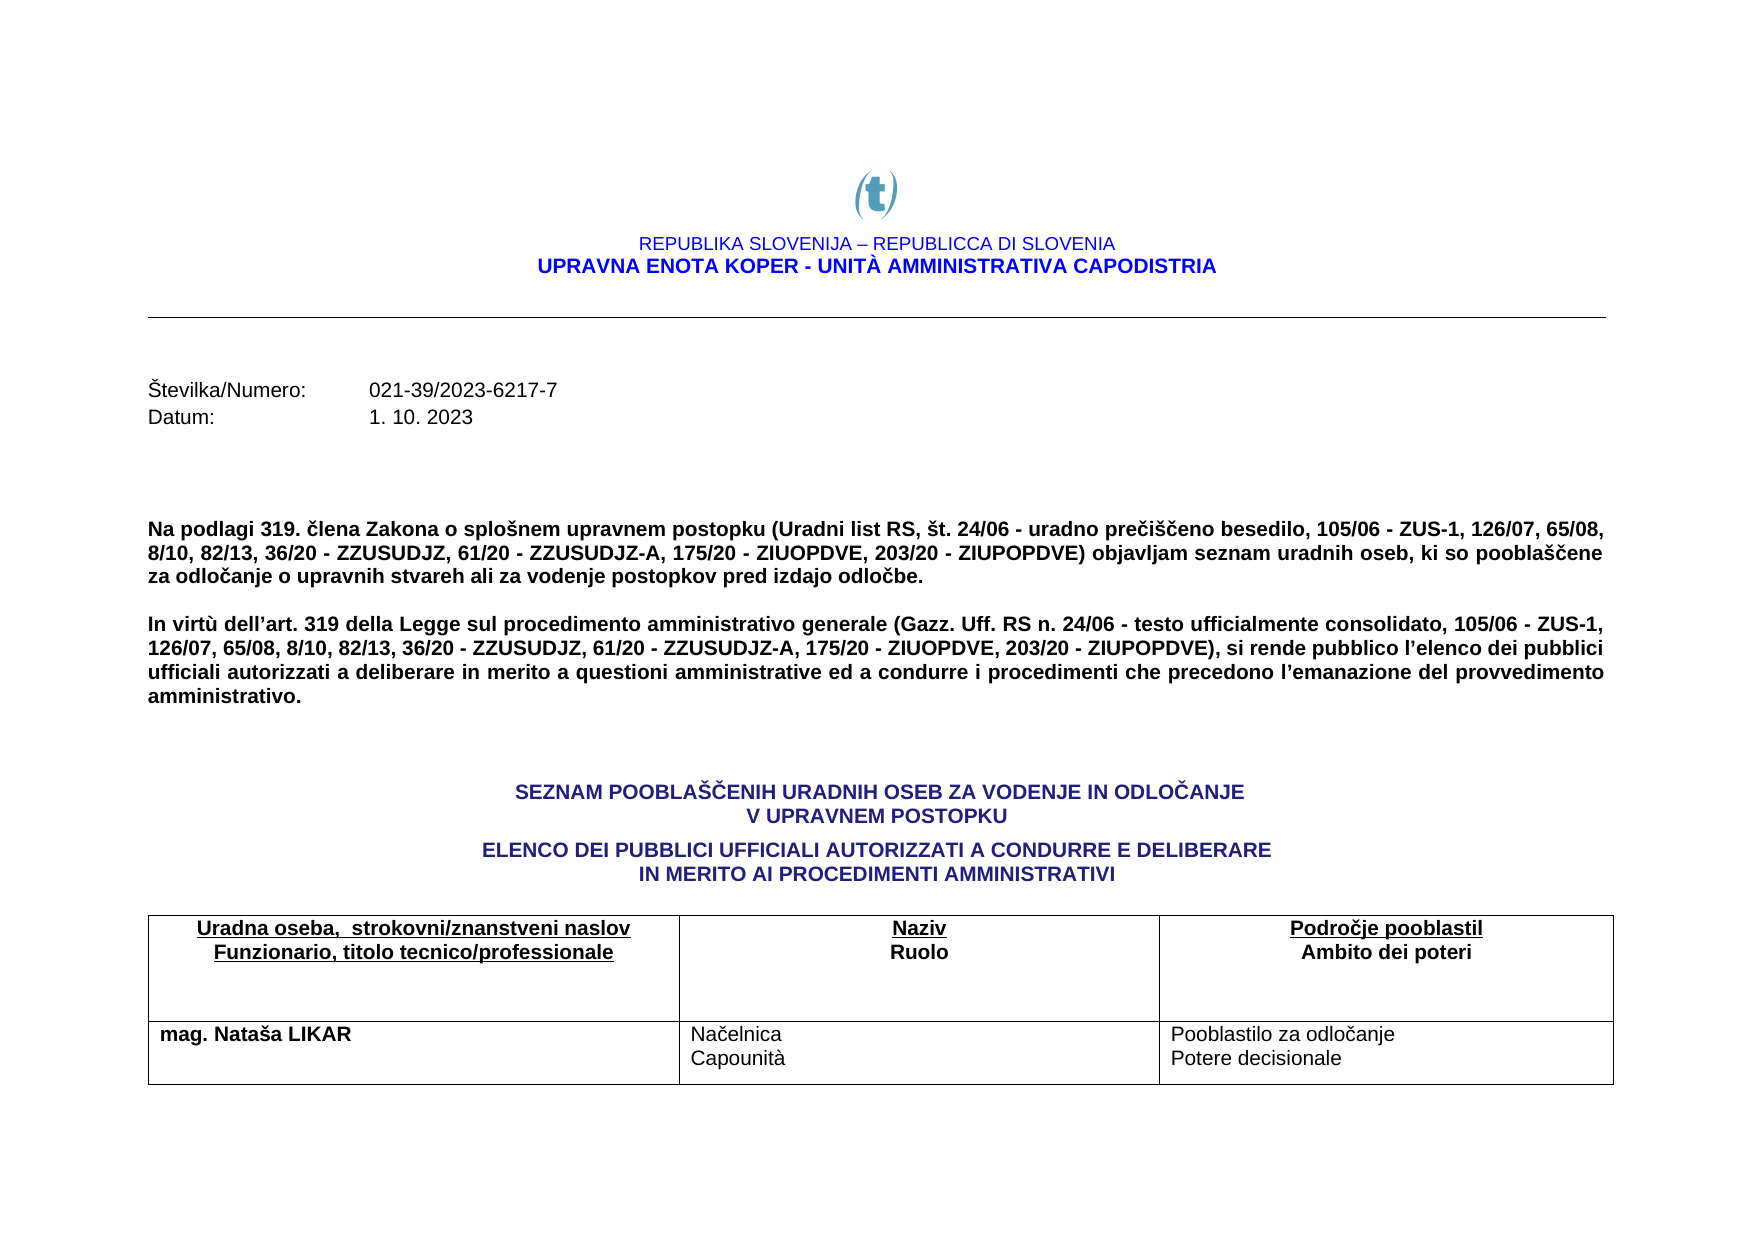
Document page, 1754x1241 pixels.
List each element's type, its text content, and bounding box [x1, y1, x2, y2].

subtitle V UPRAVNEM POSTOPKU [148, 804, 1606, 828]
text Na podlagi 319. člena Zakona o splošnem upravnem postopku (Uradni list RS, št. 24/06 - uradno prečiščeno besedilo, 105/06 - ZUS-1, 126/07, 65/08, 8/10, 82/13, 36/20 - ZZUSUDJZ, 61/20 - ZZUSUDJZ-A, 175/20 - ZIUOPDVE, 203/20 - ZIUPOPDVE) objavljam seznam uradnih oseb, ki so pooblaščene za odločanje o upravnih stvareh ali za vodenje postopkov pred izdajo odločbe. [148, 516, 1606, 588]
text REPUBLIKA SLOVENIJA – REPUBLICCA DI SLOVENIA [148, 233, 1606, 254]
table_header Naziv Ruolo [680, 916, 1159, 1021]
table_header Uradna oseba, strokovni/znanstveni naslov Funzionario, titolo tecnico/professionale [149, 916, 679, 1021]
table_header Področje pooblastil Ambito dei poteri [1160, 916, 1613, 1021]
text In virtù dell’art. 319 della Legge sul procedimento amministrativo generale (Gazz. Uff. RS n. 24/06 - testo ufficialmente consolidato, 105/06 - ZUS-1, 126/07, 65/08, 8/10, 82/13, 36/20 - ZZUSUDJZ, 61/20 - ZZUSUDJZ-A, 175/20 - ZIUOPDVE, 203/20 - ZIUPOPDVE), si rende pubblico l’elenco dei pubblici ufficiali autorizzati a deliberare in merito a questioni amministrative ed a condurre i procedimenti che precedono l’emanazione del provvedimento amministrativo. [148, 612, 1606, 708]
subtitle SEZNAM POOBLAŠČENIH URADNIH OSEB ZA VODENJE IN ODLOČANJE [148, 780, 1606, 804]
subtitle IN MERITO AI PROCEDIMENTI AMMINISTRATIVI [148, 862, 1606, 886]
subtitle ELENCO DEI PUBBLICI UFFICIALI AUTORIZZATI A CONDURRE E DELIBERARE [148, 838, 1606, 862]
table_cell Načelnica Capounità [680, 1022, 1159, 1084]
text UPRAVNA ENOTA KOPER - UNITÀ AMMINISTRATIVA CAPODISTRIA [148, 254, 1606, 278]
text  [148, 148, 1606, 233]
table_cell mag. Nataša LIKAR [149, 1022, 679, 1084]
text Datum: 1. 10. 2023 [148, 403, 1606, 430]
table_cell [1160, 1022, 1613, 1084]
text Številka/Numero: 021-39/2023-6217-7 [148, 376, 1606, 403]
